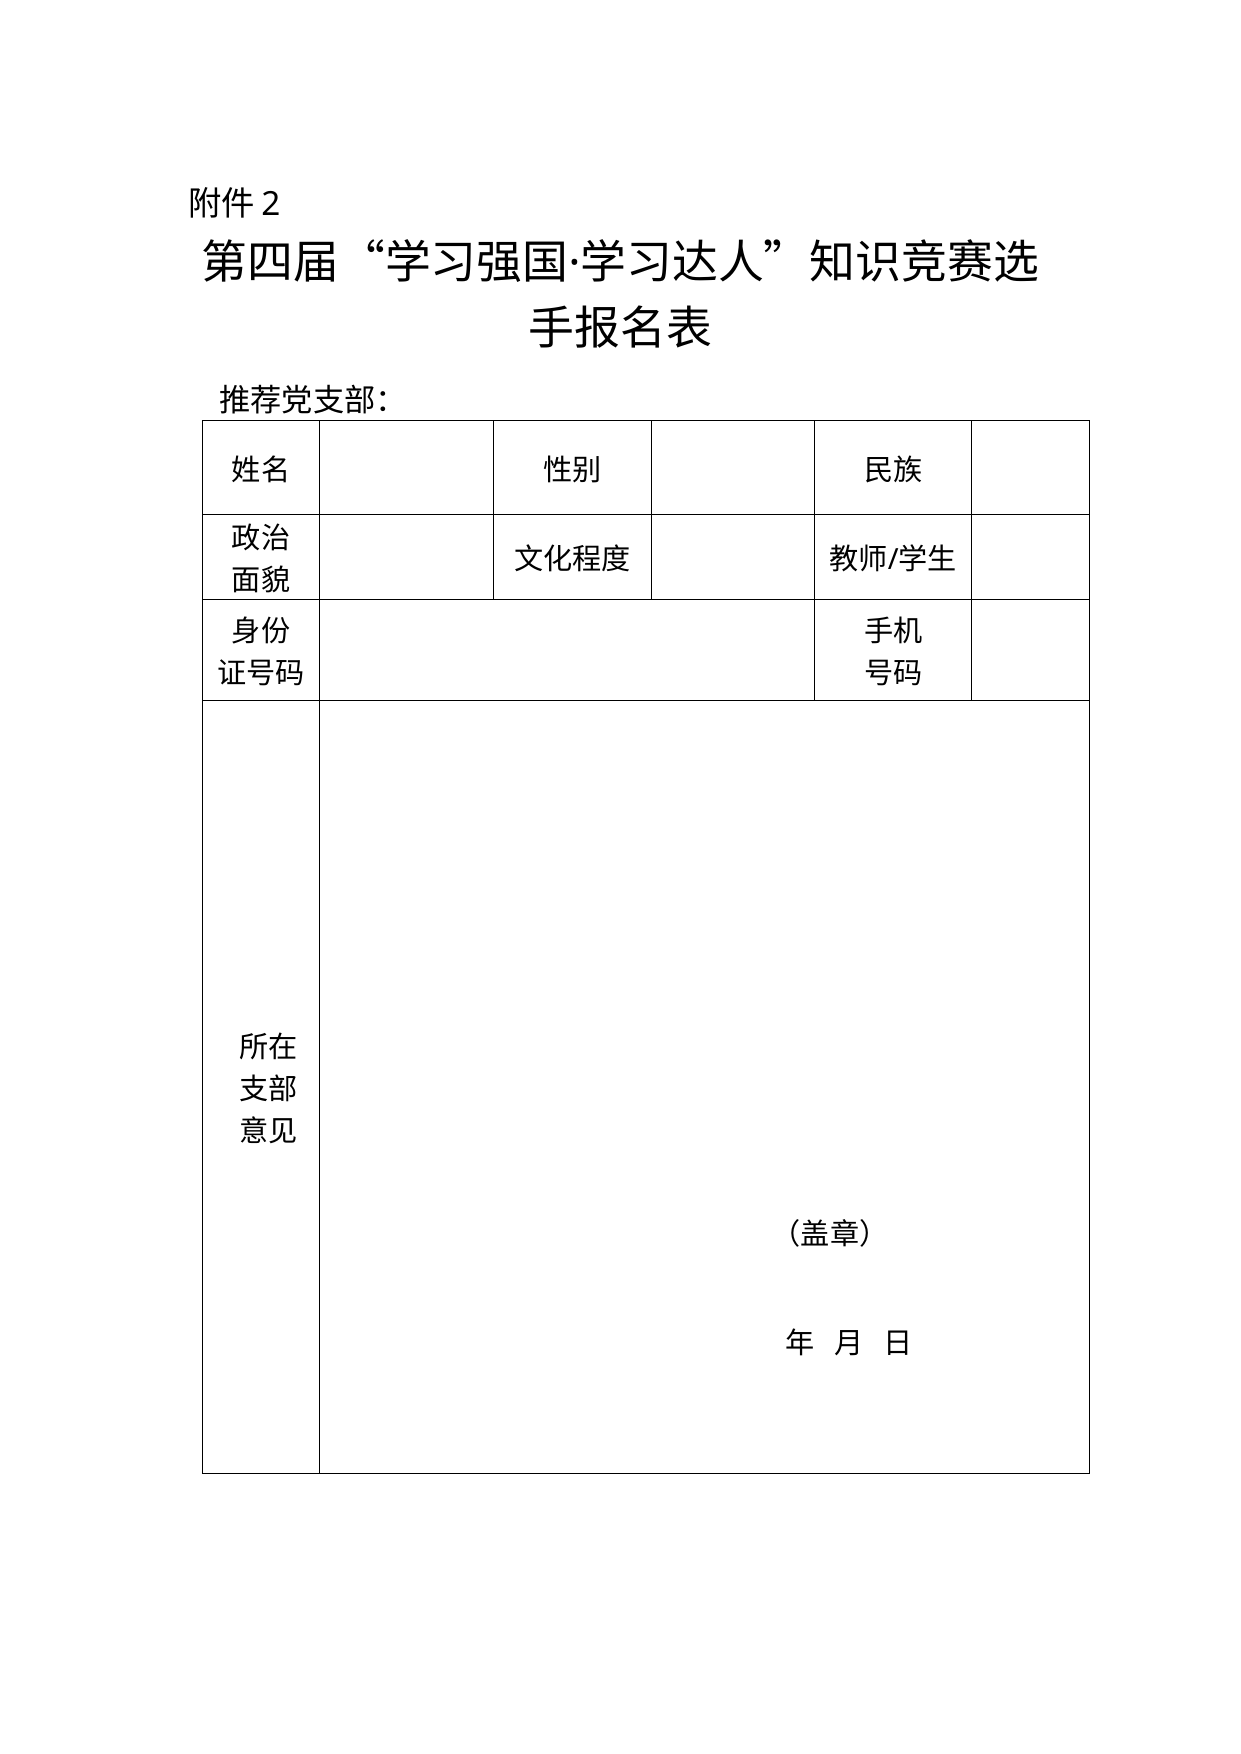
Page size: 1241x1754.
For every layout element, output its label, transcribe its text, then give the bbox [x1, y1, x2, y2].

table_header [972, 421, 1089, 514]
text 第四届“学习强国·学习达人”知识竞赛选手报名表 [188, 225, 1052, 358]
table_cell [972, 600, 1089, 700]
table_header 姓名 [203, 421, 319, 514]
table_header [652, 421, 814, 514]
table_cell [320, 600, 814, 700]
table_cell 政治 面貌 [203, 515, 319, 599]
table_header 性别 [494, 421, 651, 514]
text 附件2 [188, 162, 1052, 225]
table_cell 文化程度 [494, 515, 651, 599]
table_cell 身份 证号码 [203, 600, 319, 700]
table_cell 所在 支部 意见 [203, 701, 319, 1473]
table_cell （盖章） 年 月 日 [320, 701, 1089, 1473]
table_cell [320, 515, 493, 599]
table_cell [972, 515, 1089, 599]
table_header [320, 421, 493, 514]
table_cell [652, 515, 814, 599]
text 推荐党支部： [188, 358, 1052, 420]
table_cell 手机 号码 [815, 600, 971, 700]
table_cell 教师/学生 [815, 515, 971, 599]
table_header 民族 [815, 421, 971, 514]
